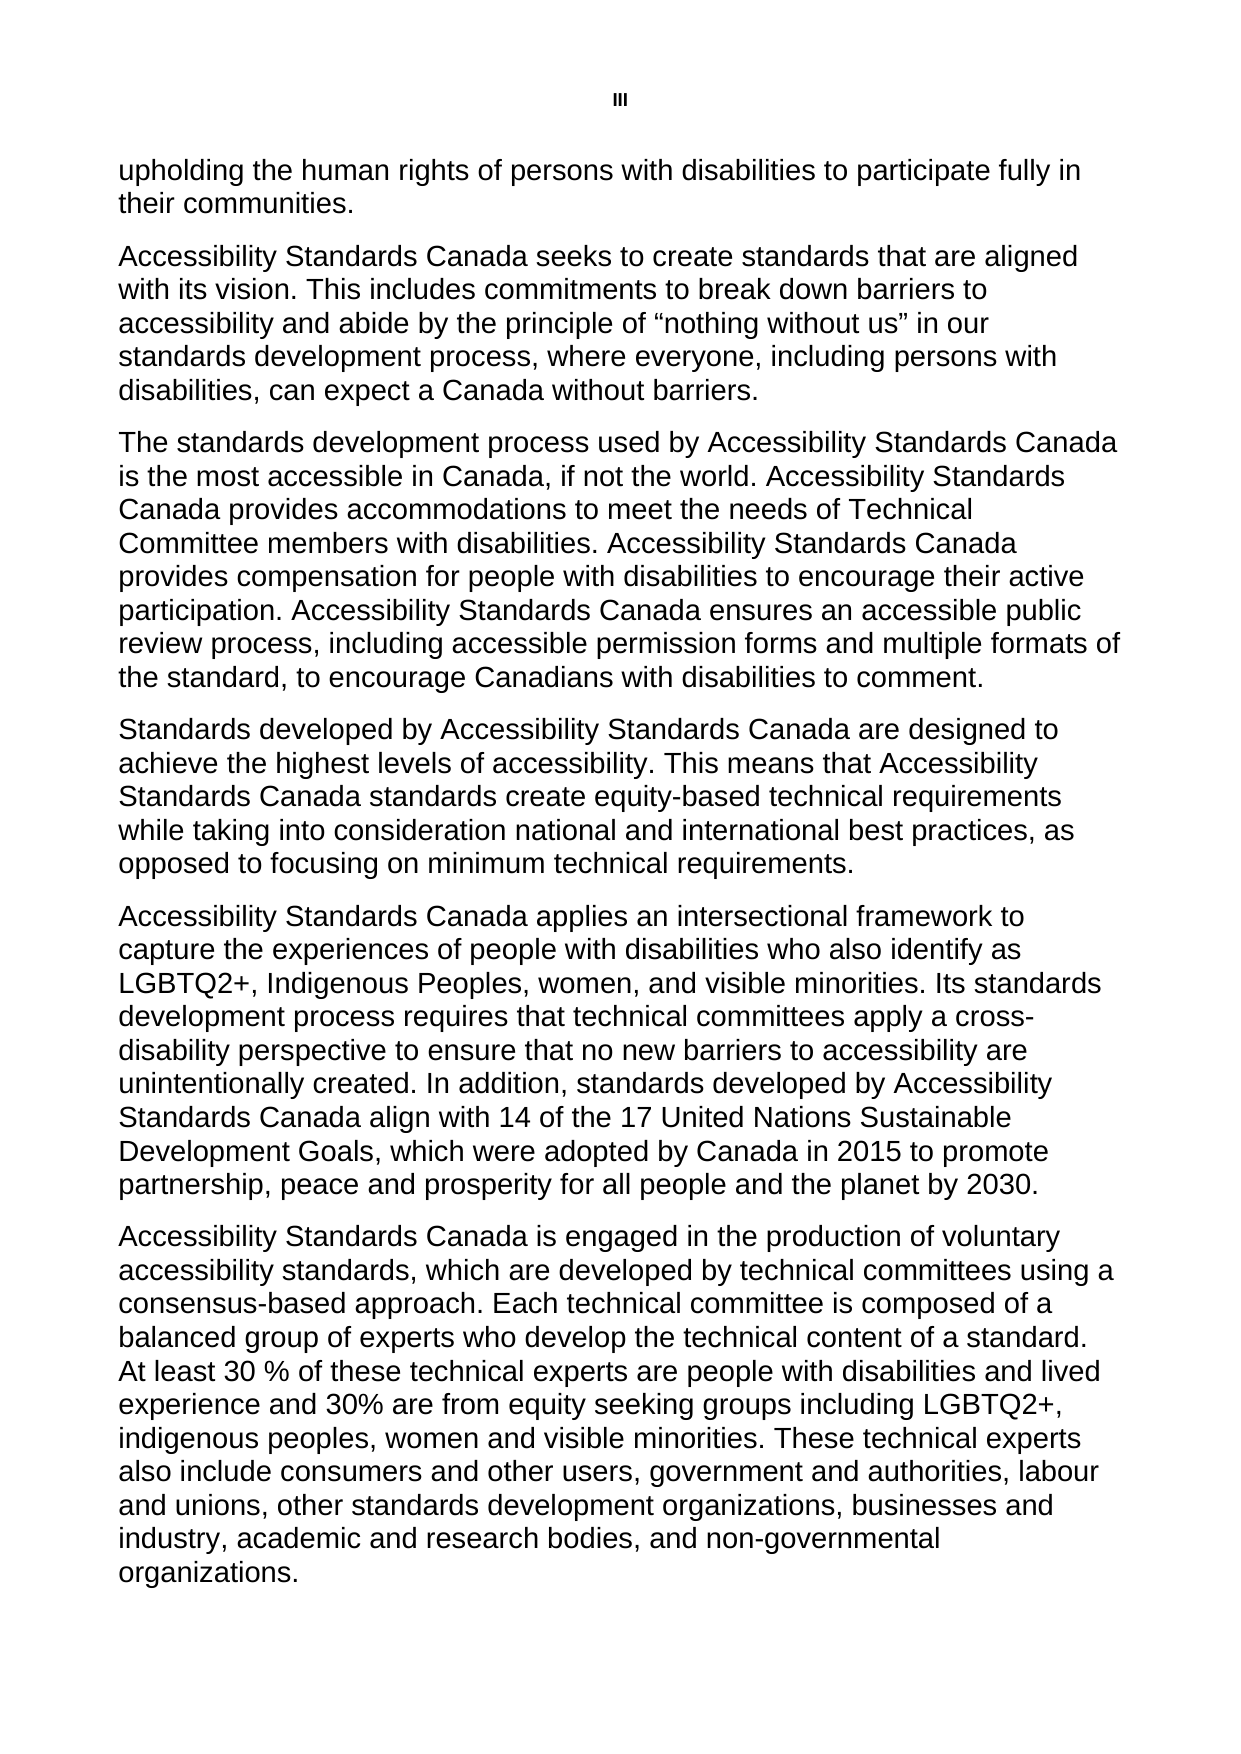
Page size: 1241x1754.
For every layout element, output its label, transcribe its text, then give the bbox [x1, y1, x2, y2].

text Accessibility Standards Canada applies an intersectional framework to capture the experiences of people with disabilities who also identify as LGBTQ2+, Indigenous Peoples, women, and visible minorities. Its standards development process requires that technical committees apply a cross-disability perspective to ensure that no new barriers to accessibility are unintentionally created. In addition, standards developed by Accessibility Standards Canada align with 14 of the 17 United Nations Sustainable Development Goals, which were adopted by Canada in 2015 to promote partnership, peace and prosperity for all people and the planet by 2030. [118, 899, 1122, 1201]
text Standards developed by Accessibility Standards Canada are designed to achieve the highest levels of accessibility. This means that Accessibility Standards Canada standards create equity-based technical requirements while taking into consideration national and international best practices, as opposed to focusing on minimum technical requirements. [118, 712, 1122, 880]
text Accessibility Standards Canada is engaged in the production of voluntary accessibility standards, which are developed by technical committees using a consensus-based approach. Each technical committee is composed of a balanced group of experts who develop the technical content of a standard. At least 30 % of these technical experts are people with disabilities and lived experience and 30% are from equity seeking groups including LGBTQ2+, indigenous peoples, women and visible minorities. These technical experts also include consumers and other users, government and authorities, labour and unions, other standards development organizations, businesses and industry, academic and research bodies, and non-governmental organizations. [118, 1219, 1122, 1588]
text The standards development process used by Accessibility Standards Canada is the most accessible in Canada, if not the world. Accessibility Standards Canada provides accommodations to meet the needs of Technical Committee members with disabilities. Accessibility Standards Canada provides compensation for people with disabilities to encourage their active participation. Accessibility Standards Canada ensures an accessible public review process, including accessible permission forms and multiple formats of the standard, to encourage Canadians with disabilities to comment. [118, 425, 1122, 693]
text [118, 153, 1122, 220]
text Accessibility Standards Canada seeks to create standards that are aligned with its vision. This includes commitments to break down barriers to accessibility and abide by the principle of “nothing without us” in our standards development process, where everyone, including persons with disabilities, can expect a Canada without barriers. [118, 239, 1122, 406]
